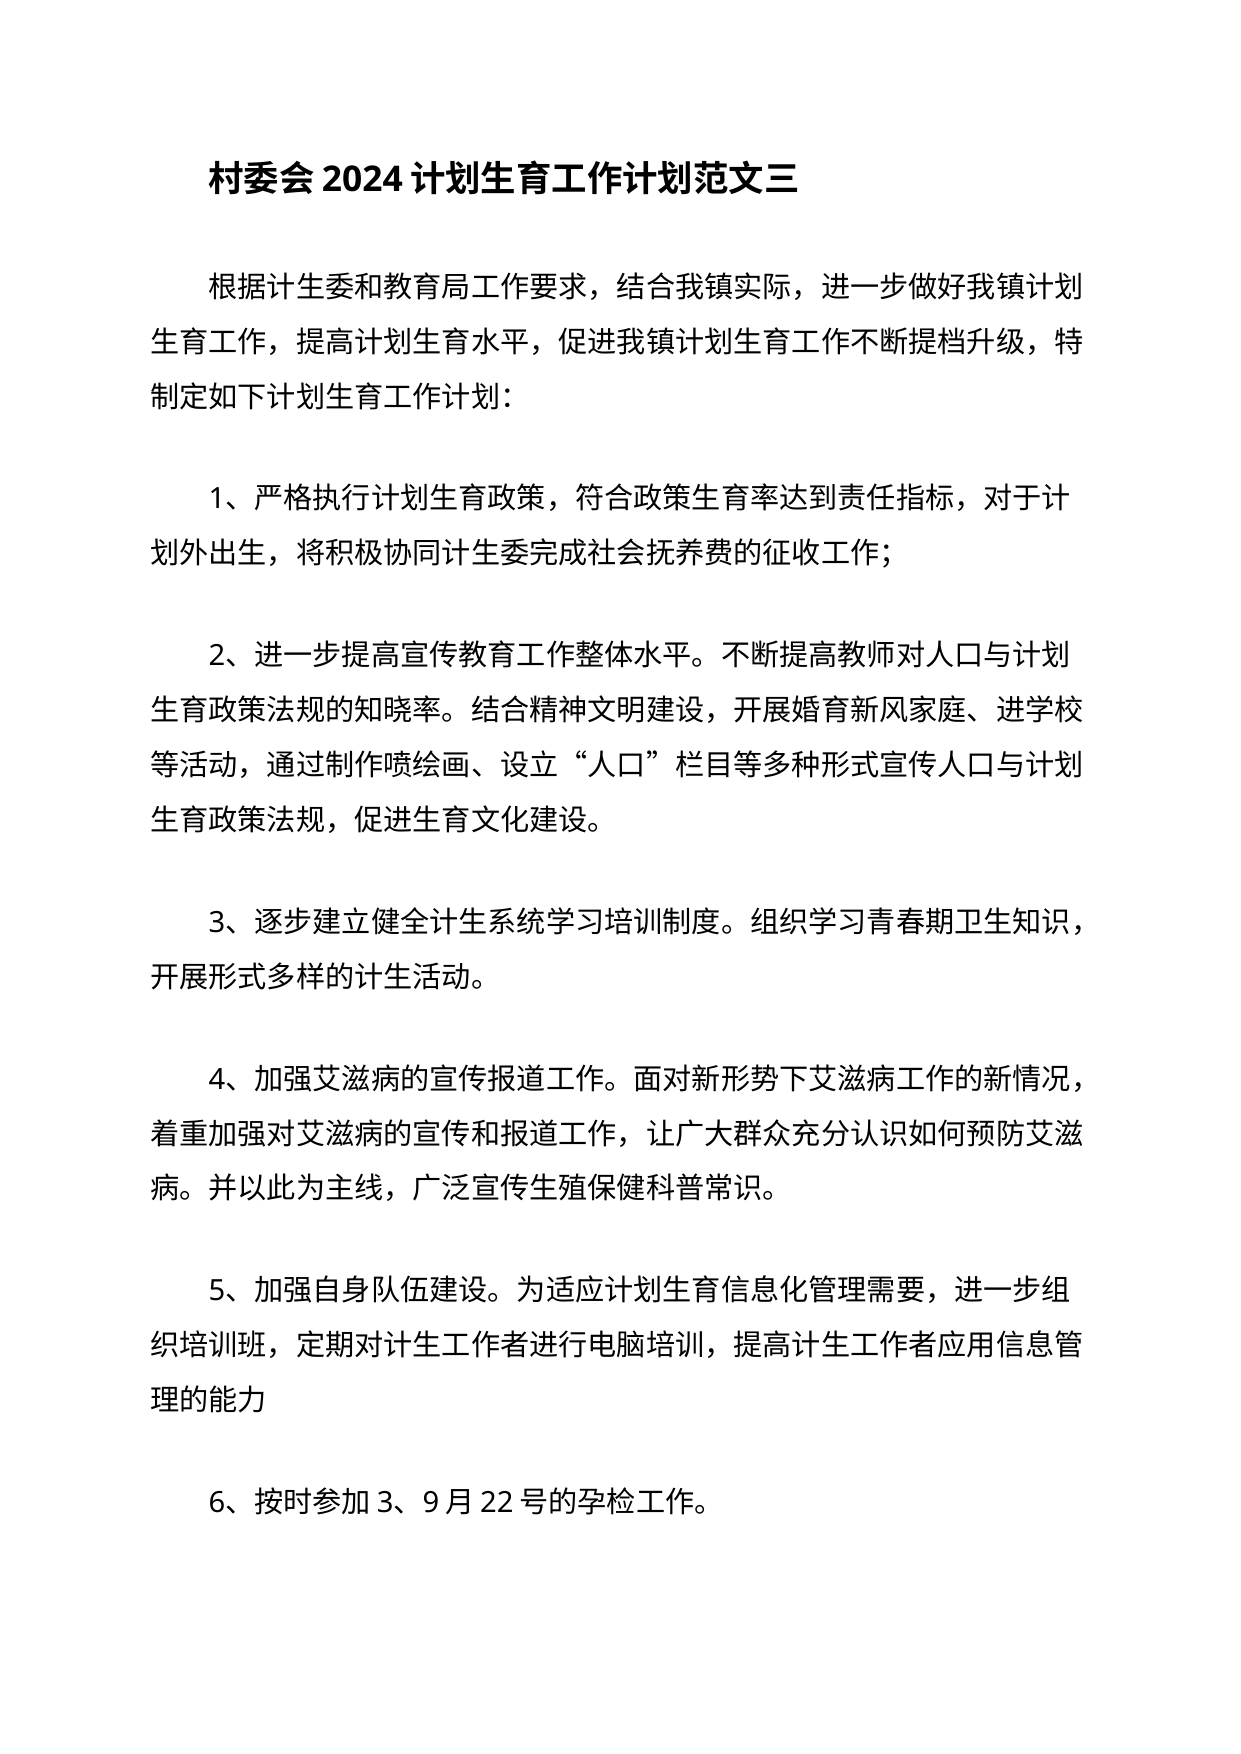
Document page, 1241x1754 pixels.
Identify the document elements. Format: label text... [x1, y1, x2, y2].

text 6、按时参加3、9月22号的孕检工作。 [150, 1478, 1090, 1521]
text 4、加强艾滋病的宣传报道工作。面对新形势下艾滋病工作的新情况，着重加强对艾滋病的宣传和报道工作，让广大群众充分认识如何预防艾滋病。并以此为主线，广泛宣传生殖保健科普常识。 [150, 1055, 1090, 1207]
text 2、进一步提高宣传教育工作整体水平。不断提高教师对人口与计划生育政策法规的知晓率。结合精神文明建设，开展婚育新风家庭、进学校等活动，通过制作喷绘画、设立“人口”栏目等多种形式宣传人口与计划生育政策法规，促进生育文化建设。 [150, 632, 1090, 839]
text 5、加强自身队伍建设。为适应计划生育信息化管理需要，进一步组织培训班，定期对计生工作者进行电脑培训，提高计生工作者应用信息管理的能力 [150, 1267, 1090, 1419]
text 1、严格执行计划生育政策，符合政策生育率达到责任指标，对于计划外出生，将积极协同计生委完成社会抚养费的征收工作； [150, 475, 1090, 572]
text 3、逐步建立健全计生系统学习培训制度。组织学习青春期卫生知识，开展形式多样的计生活动。 [150, 898, 1090, 996]
text 村委会2024计划生育工作计划范文三 [150, 150, 1090, 201]
text 根据计生委和教育局工作要求，结合我镇实际，进一步做好我镇计划生育工作，提高计划生育水平，促进我镇计划生育工作不断提档升级，特制定如下计划生育工作计划： [150, 263, 1090, 416]
